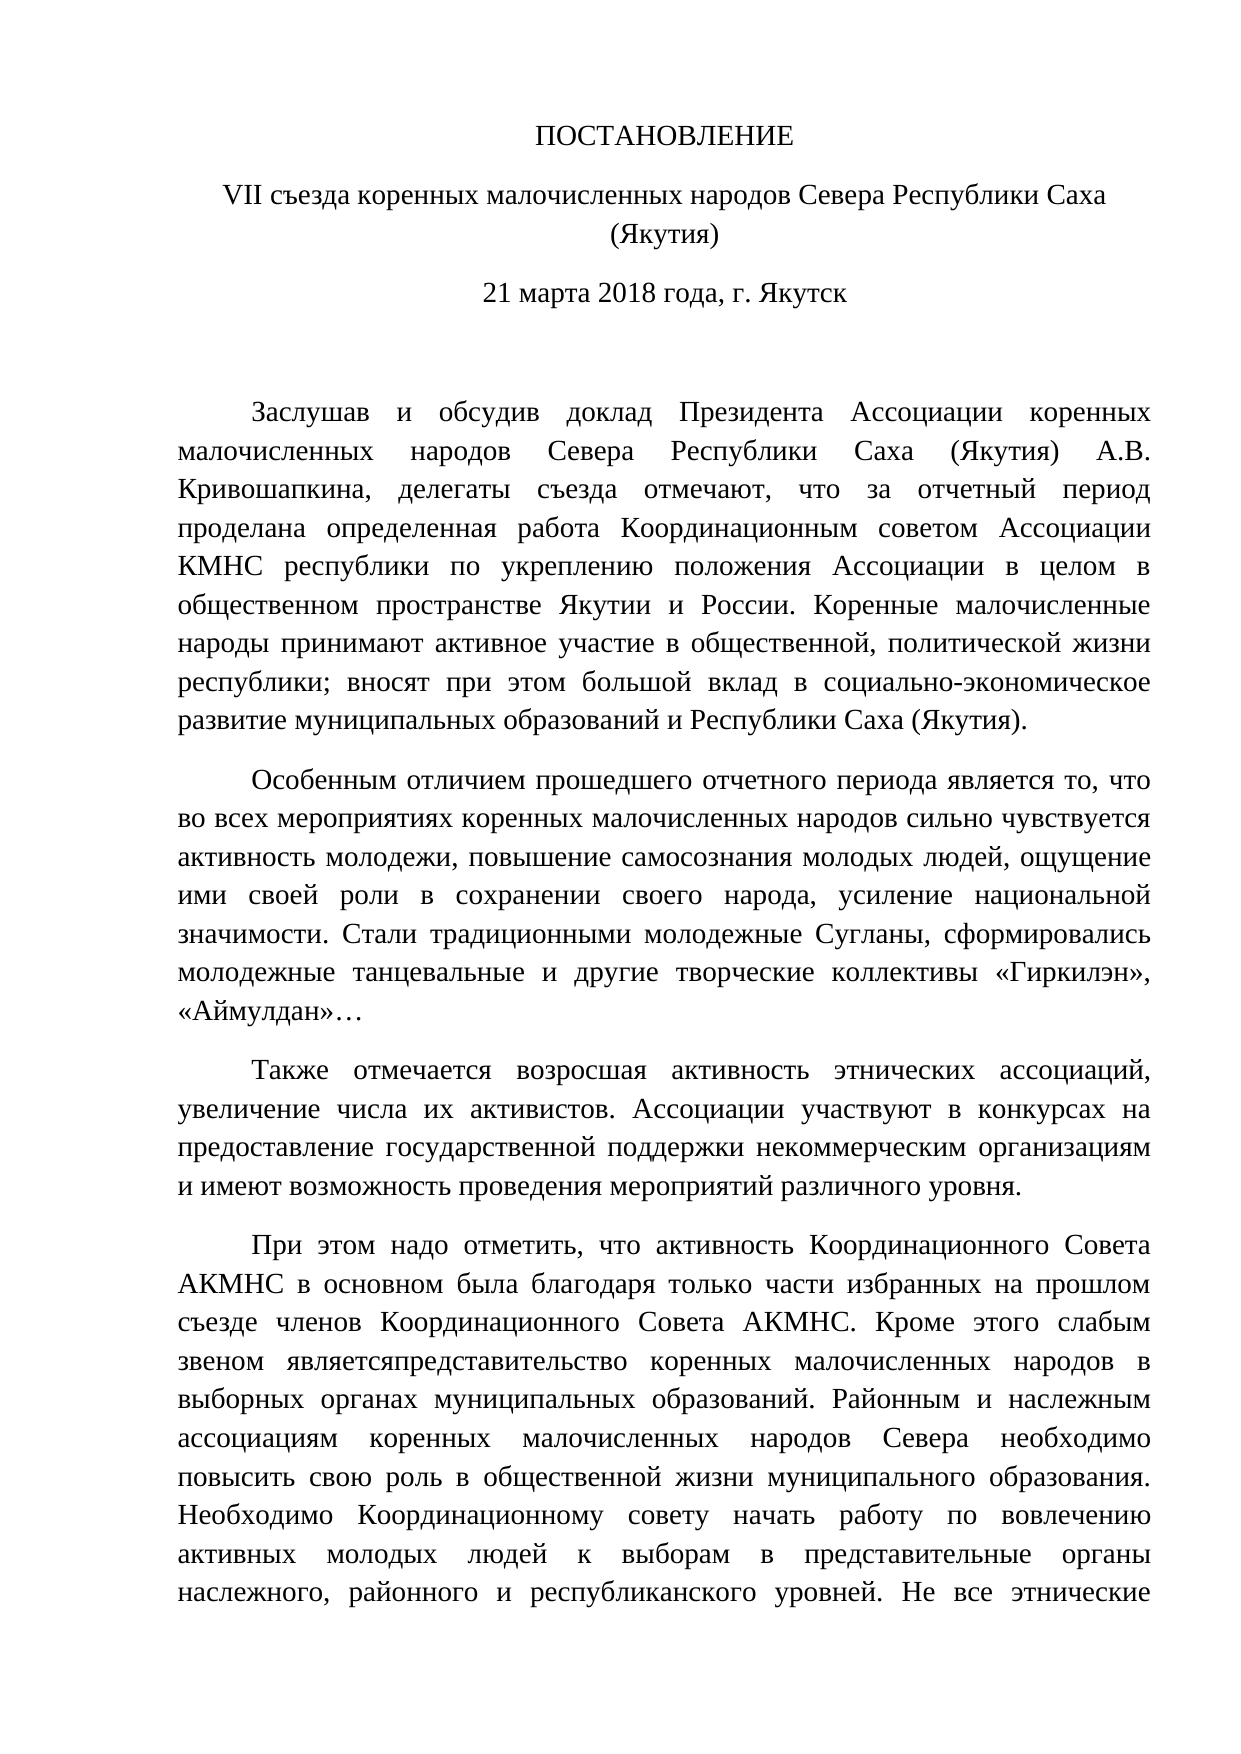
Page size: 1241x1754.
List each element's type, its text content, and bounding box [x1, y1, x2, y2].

text ПОСТАНОВЛЕНИЕ [177, 118, 1152, 152]
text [177, 1227, 1152, 1608]
text Особенным отличием прошедшего отчетного периода является то, что во всех мероприятиях коренных малочисленных народов сильно чувствуется активность молодежи, повышение самосознания молодых людей, ощущение ими своей роли в сохранении своего народа, усиление национальной значимости. Стали традиционными молодежные Сугланы, сформировались молодежные танцевальные и другие творческие коллективы «Гиркилэн», «Аймулдан»… [177, 762, 1152, 1027]
text VII съезда коренных малочисленных народов Севера Республики Саха (Якутия) [177, 177, 1152, 249]
text 21 марта 2018 года, г. Якутск [177, 275, 1152, 309]
text Также отмечается возросшая активность этнических ассоциаций, увеличение числа их активистов. Ассоциации участвуют в конкурсах на предоставление государственной поддержки некоммерческим организациям и имеют возможность проведения мероприятий различного уровня. [177, 1052, 1152, 1202]
text Заслушав и обсудив доклад Президента Ассоциации коренных малочисленных народов Севера Республики Саха (Якутия) А.В. Кривошапкина, делегаты съезда отмечают, что за отчетный период проделана определенная работа Координационным советом Ассоциации КМНС республики по укреплению положения Ассоциации в целом в общественном пространстве Якутии и России. Коренные малочисленные народы принимают активное участие в общественной, политической жизни республики; вносят при этом большой вклад в социально-экономическое развитие муниципальных образований и Республики Саха (Якутия). [177, 394, 1152, 736]
